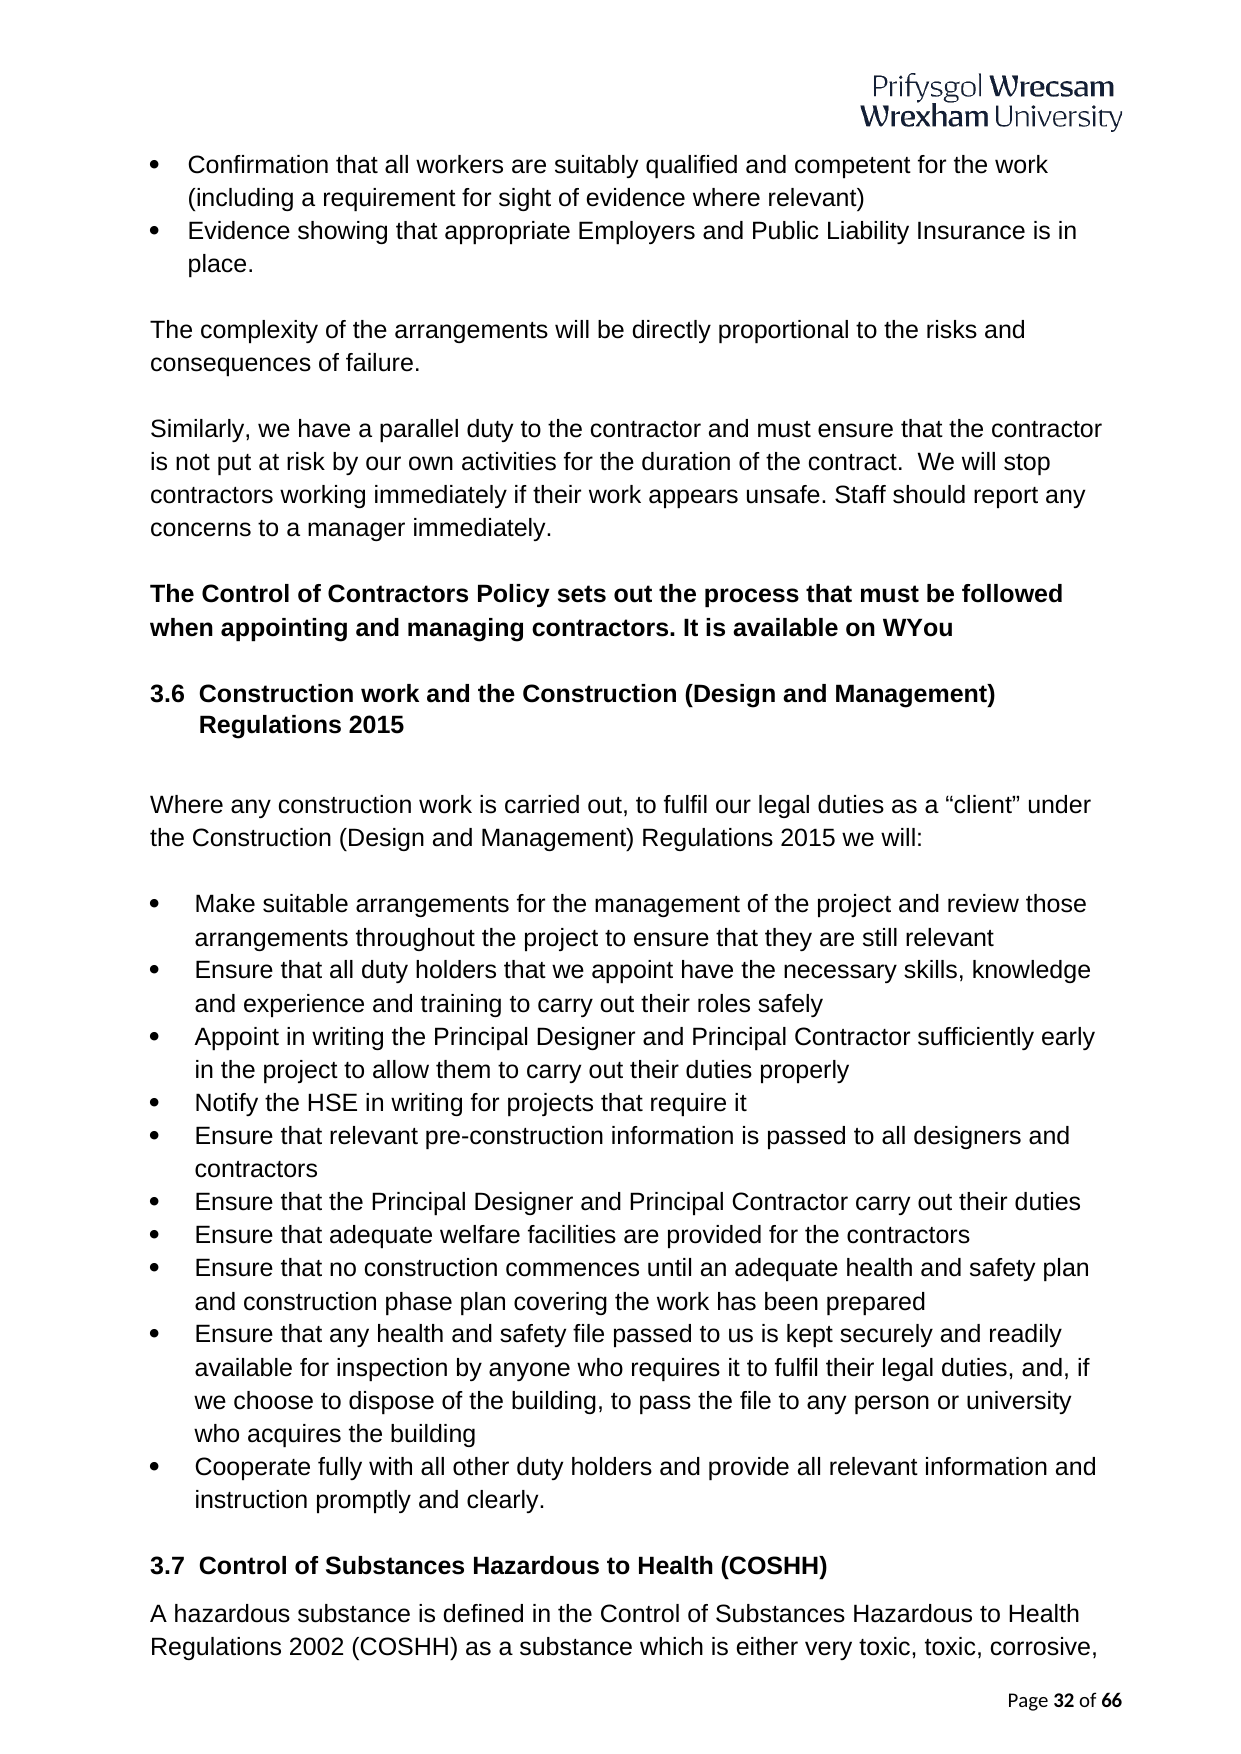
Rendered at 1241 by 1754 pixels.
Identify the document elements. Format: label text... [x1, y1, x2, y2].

list Ensure that any health and safety file passed to us is kept securely and readily available for inspection by anyone who requires it to fulfil their legal duties, and, if we choose to dispose of the building, to pass the file to any person or university who acquires the building [150, 1319, 1122, 1447]
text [150, 1598, 1122, 1660]
list Confirmation that all workers are suitably qualified and competent for the work (including a requirement for sight of evidence where relevant) [150, 150, 1122, 212]
text Where any construction work is carried out, to fulfil our legal duties as a “client” under the Construction (Design and Management) Regulations 2015 we will: [150, 790, 1122, 852]
list Make suitable arrangements for the management of the project and review those arrangements throughout the project to ensure that they are still relevant [150, 889, 1122, 951]
text Similarly, we have a parallel duty to the contractor and must ensure that the contractor is not put at risk by our own activities for the duration of the contract. We will stop contractors working immediately if their work appears unsafe. Staff should report any concerns to a manager immediately. [150, 414, 1122, 542]
text The complexity of the arrangements will be directly proportional to the risks and consequences of failure. [150, 315, 1122, 377]
list Ensure that all duty holders that we appoint have the necessary skills, knowledge and experience and training to carry out their roles safely [150, 956, 1122, 1017]
list Notify the HSE in writing for projects that require it [150, 1088, 1122, 1117]
list Ensure that the Principal Designer and Principal Contractor carry out their duties [150, 1187, 1122, 1216]
list Appoint in writing the Principal Designer and Principal Contractor sufficiently early in the project to allow them to carry out their duties properly [150, 1022, 1122, 1083]
list Ensure that no construction commences until an adequate health and safety plan and construction phase plan covering the work has been prepared [150, 1253, 1122, 1315]
list Ensure that adequate welfare facilities are provided for the contractors [150, 1220, 1122, 1249]
list Ensure that relevant pre-construction information is passed to all designers and contractors [150, 1121, 1122, 1183]
list Cooperate fully with all other duty holders and provide all relevant information and instruction promptly and clearly. [150, 1452, 1122, 1513]
text The Control of Contractors Policy sets out the process that must be followed when appointing and managing contractors. It is available on WYou [150, 579, 1122, 641]
subtitle Control of Substances Hazardous to Health (COSHH) [150, 1551, 1122, 1579]
list Evidence showing that appropriate Employers and Public Liability Insurance is in place. [150, 216, 1122, 278]
subtitle Construction work and the Construction (Design and Management) Regulations 2015 [150, 678, 1122, 738]
picture [860, 73, 1123, 132]
